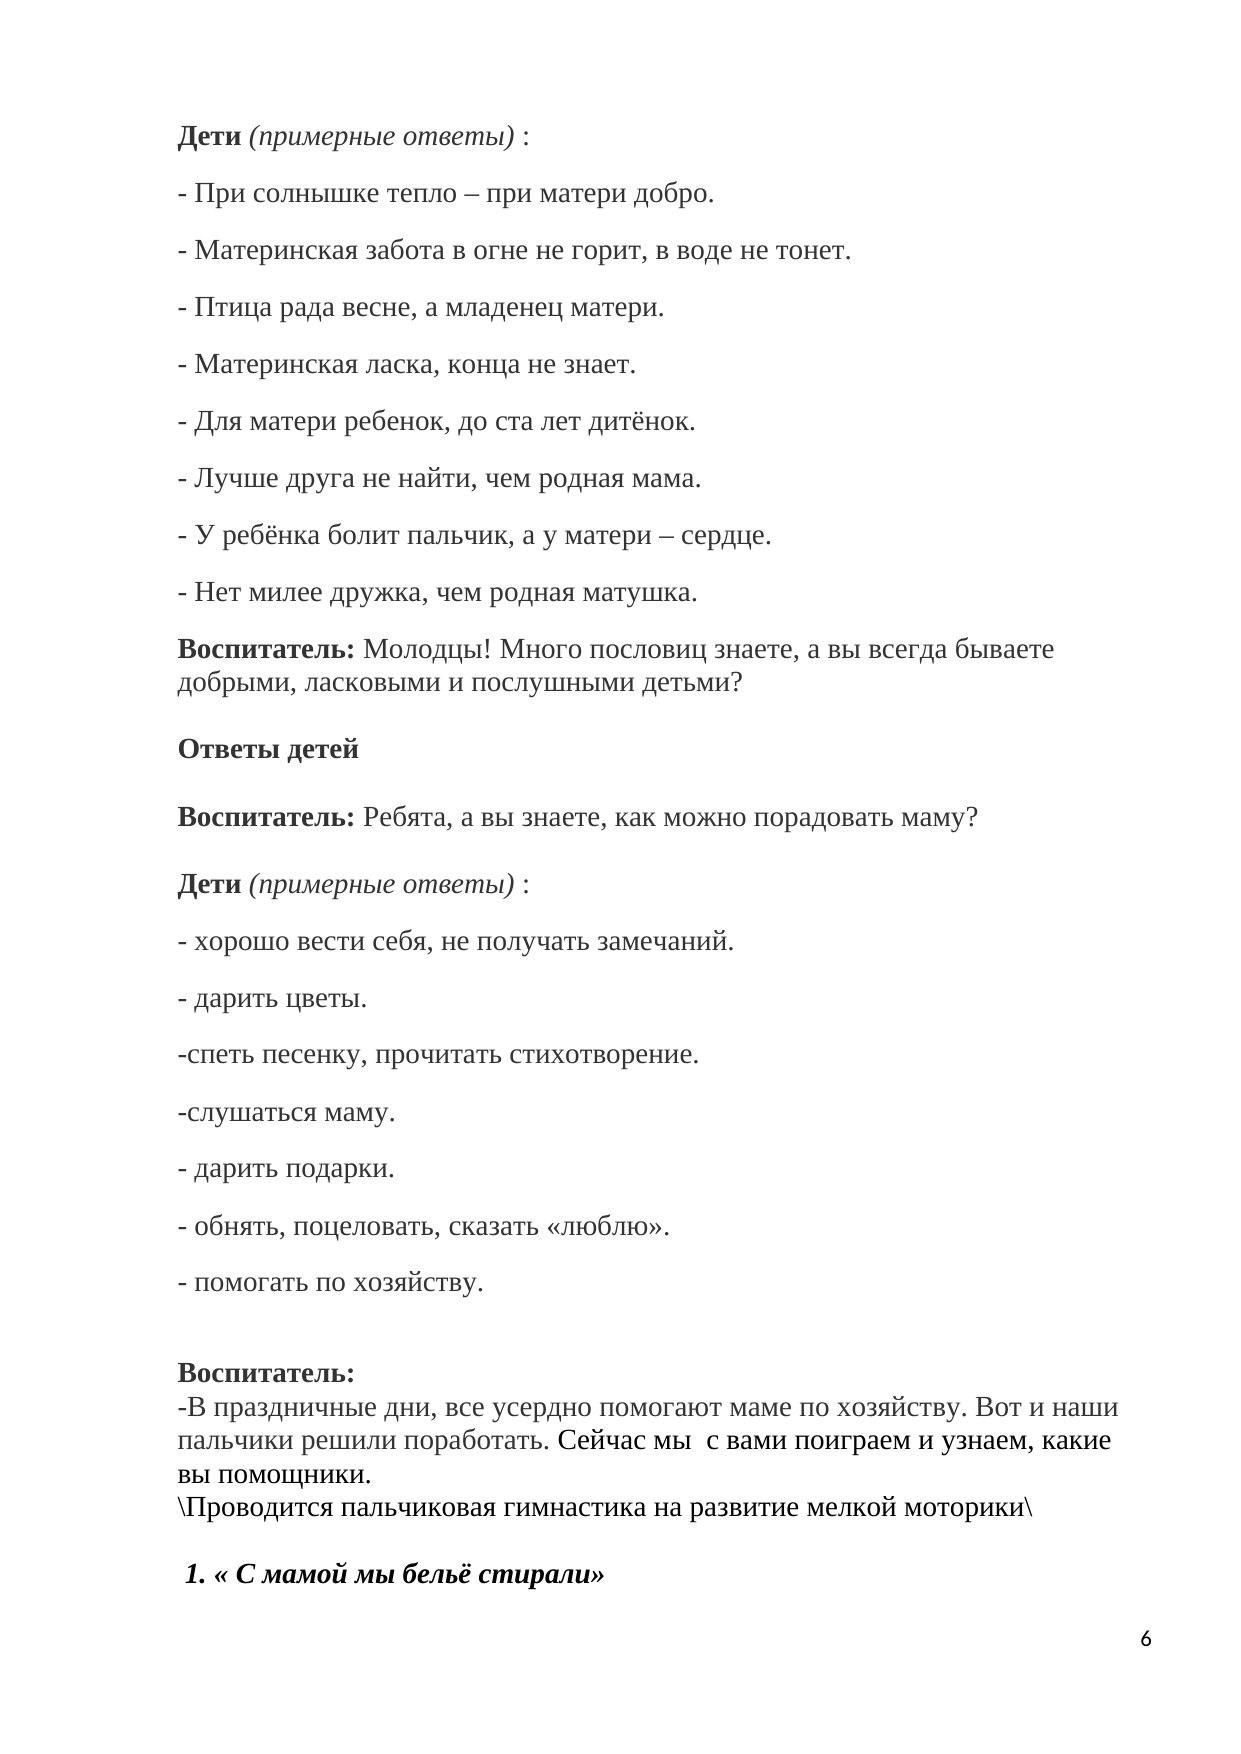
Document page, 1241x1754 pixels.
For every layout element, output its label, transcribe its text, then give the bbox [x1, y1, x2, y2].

text -спеть песенку, прочитать стихотворение. [177, 1037, 1152, 1070]
text Дети (примерные ответы) : [177, 866, 1152, 899]
text - дарить подарки. [177, 1151, 1152, 1184]
text 1. « С мамой мы бельё стирали» [177, 1556, 1152, 1590]
text - У ребёнка болит пальчик, а у матери – сердце. [177, 517, 1152, 551]
text - обнять, поцеловать, сказать «люблю». [177, 1208, 1152, 1241]
text -слушаться маму. [177, 1094, 1152, 1127]
text - дарить цветы. [177, 980, 1152, 1013]
text Воспитатель: Молодцы! Много пословиц знаете, а вы всегда бываете добрыми, ласковыми и послушными детьми? [177, 631, 1152, 698]
text - Для матери ребенок, до ста лет дитёнок. [177, 403, 1152, 437]
text Ответы детей [177, 732, 1152, 765]
text - хорошо вести себя, не получать замечаний. [177, 923, 1152, 956]
text - Нет милее дружка, чем родная матушка. [177, 574, 1152, 607]
text - Материнская забота в огне не горит, в воде не тонет. [177, 232, 1152, 266]
text - Материнская ласка, конца не знает. [177, 346, 1152, 379]
text - помогать по хозяйству. [177, 1264, 1152, 1298]
text Дети (примерные ответы) : [177, 118, 1152, 152]
text - Птица рада весне, а младенец матери. [177, 289, 1152, 323]
text -В праздничные дни, все усердно помогают маме по хозяйству. Вот и наши пальчики решили поработать. Сейчас мы с вами поиграем и узнаем, какие вы помощники. [177, 1389, 1152, 1489]
text - Лучше друга не найти, чем родная мама. [177, 460, 1152, 493]
text \Проводится пальчиковая гимнастика на развитие мелкой моторики\ [177, 1489, 1152, 1523]
text Воспитатель: Ребята, а вы знаете, как можно порадовать маму? [177, 799, 1152, 832]
text - При солнышке тепло – при матери добро. [177, 175, 1152, 209]
text Воспитатель: [177, 1355, 1152, 1389]
